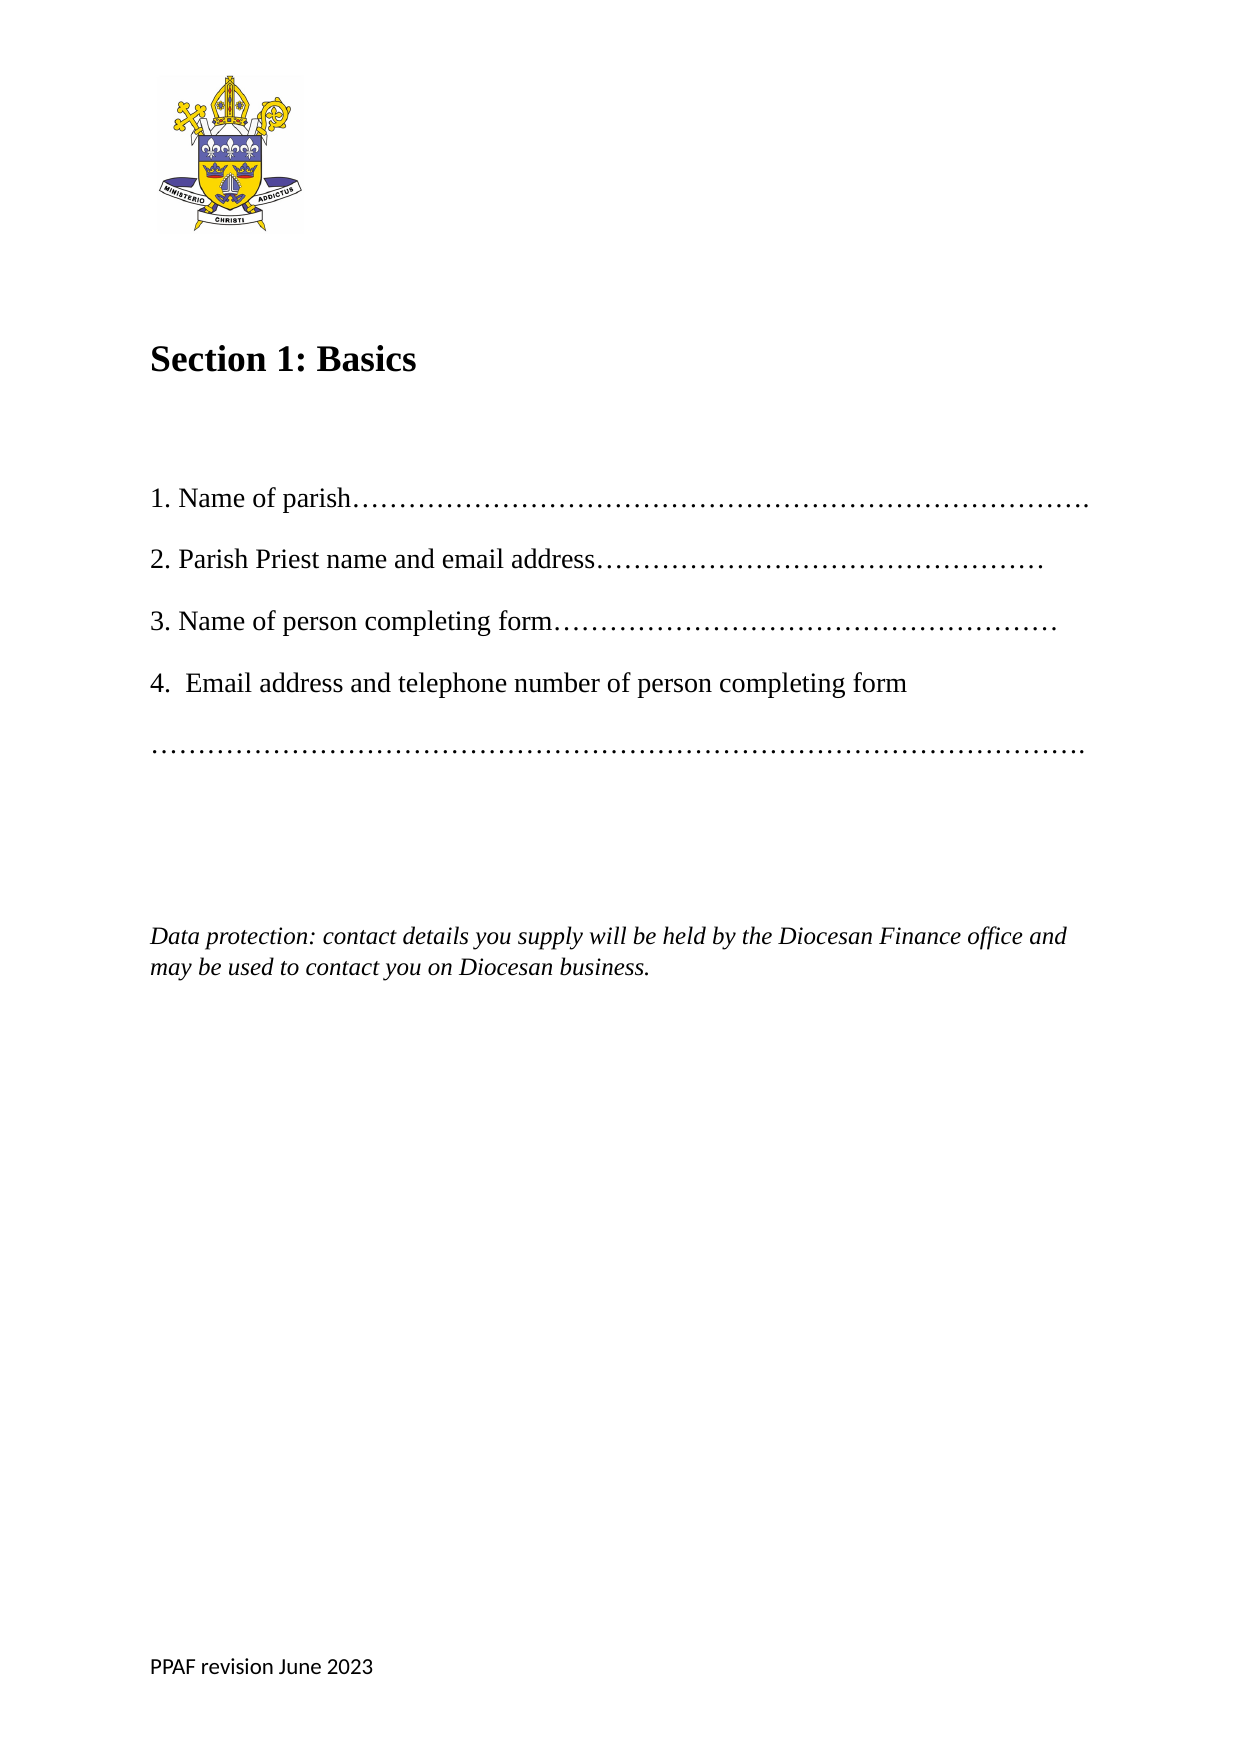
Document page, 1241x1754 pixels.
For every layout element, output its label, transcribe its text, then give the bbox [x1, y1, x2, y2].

text ………………………………………………………………………………………. [150, 727, 1090, 760]
text 3. Name of person completing form……………………………………………… [150, 604, 1090, 637]
picture [150, 73, 312, 235]
text 2. Parish Priest name and email address………………………………………… [150, 543, 1090, 575]
text Section 1: Basics [150, 336, 1090, 379]
text Data protection: contact details you supply will be held by the Diocesan Finance office and may be used to contact you on Diocesan business. [150, 921, 1090, 981]
text 1. Name of parish……………………………………………………………………. [150, 481, 1090, 513]
text 4. Email address and telephone number of person completing form [150, 666, 1090, 698]
